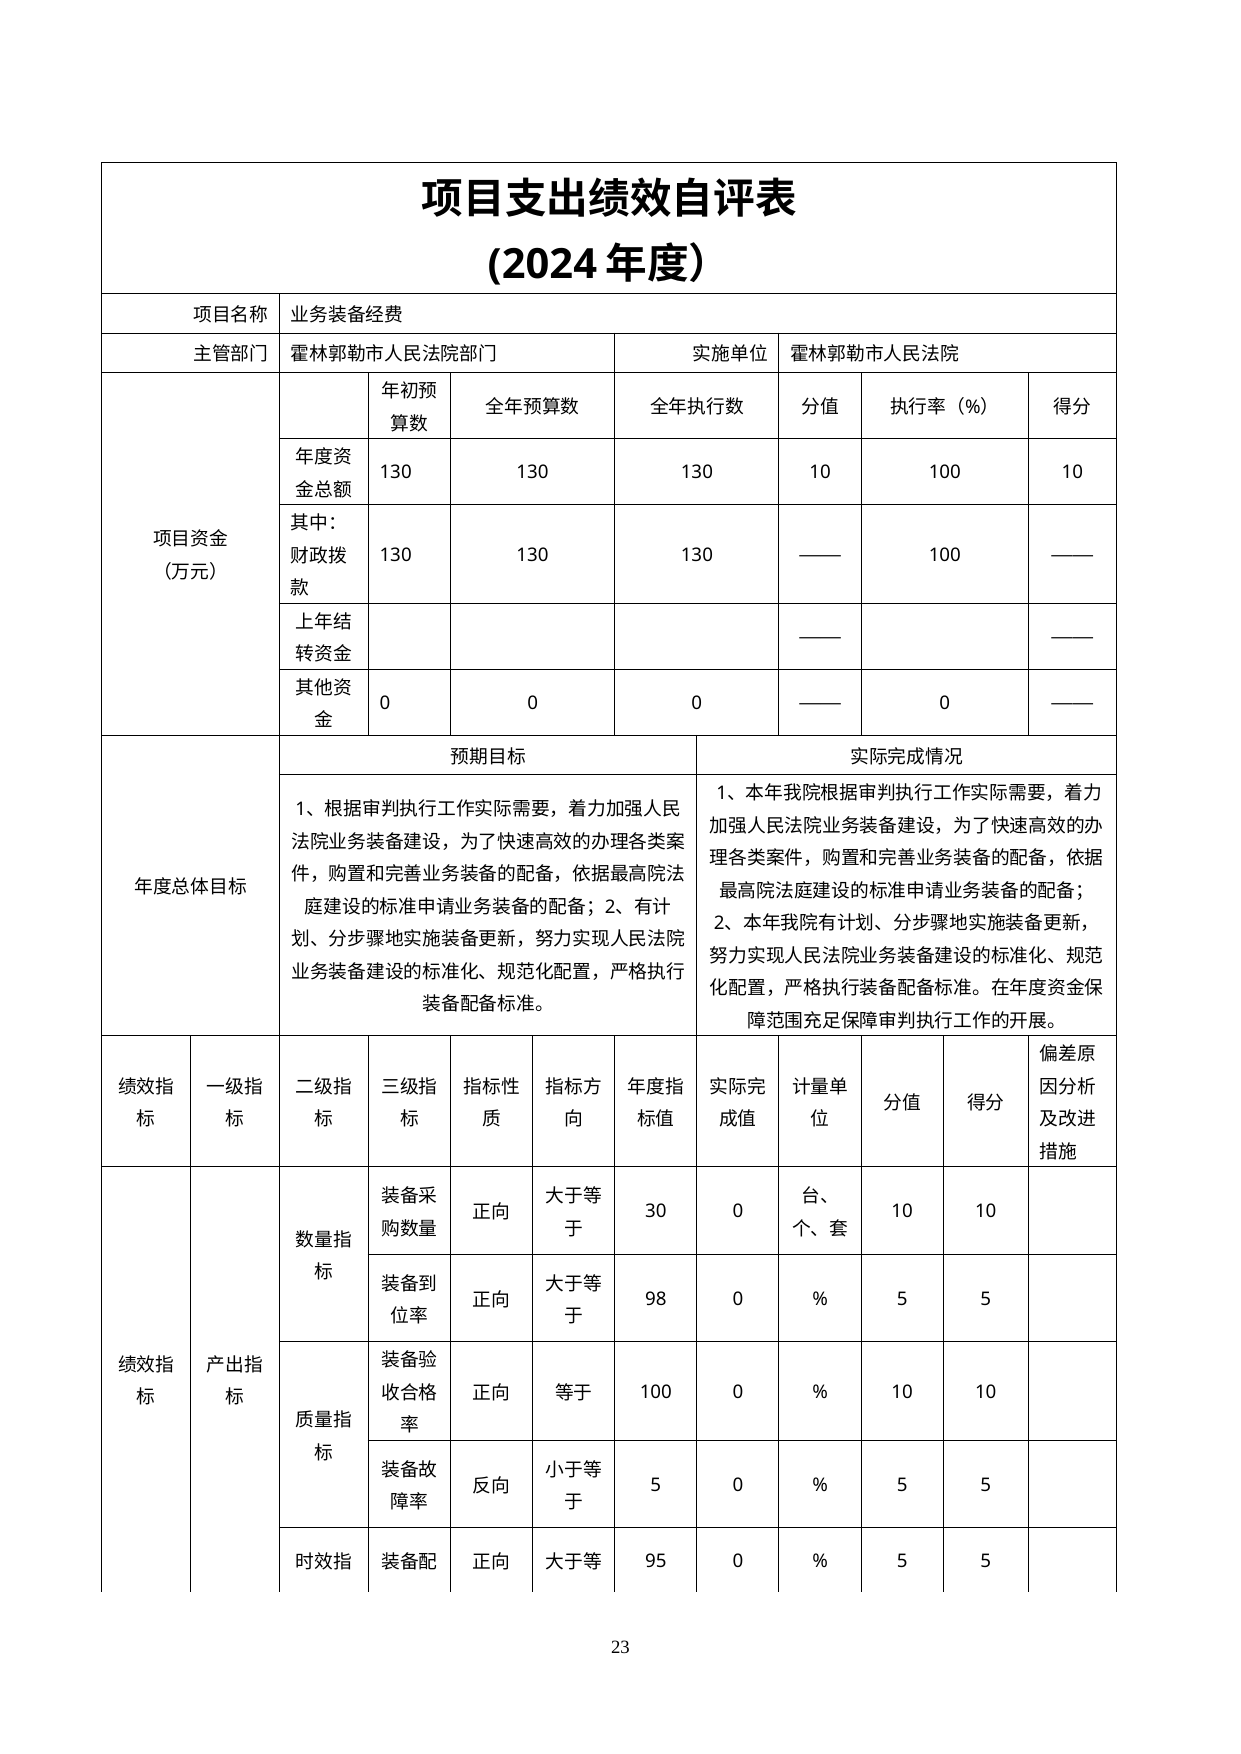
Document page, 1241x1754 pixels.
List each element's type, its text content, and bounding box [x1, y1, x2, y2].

table_cell 年度总体目标 [102, 736, 279, 1035]
table_cell 项目名称 [102, 294, 279, 332]
table_cell 0 [697, 1441, 778, 1527]
table_cell 大于等于 [533, 1255, 614, 1341]
table_cell 10 [1029, 439, 1116, 504]
table_cell [1029, 1528, 1116, 1592]
table_cell —— [779, 505, 861, 603]
table_cell 5 [615, 1441, 696, 1527]
table_cell [862, 604, 1028, 669]
table_cell 1、根据审判执行工作实际需要，着力加强人民法院业务装备建设，为了快速高效的办理各类案件，购置和完善业务装备的配备，依据最高院法庭建设的标准申请业务装备的配备；2、有计划、分步骤地实施装备更新，努力实现人民法院业务装备建设的标准化、规范化配置，严格执行装备配备标准。 [280, 775, 696, 1035]
table_cell 绩效指标 [102, 1167, 190, 1592]
table_cell —— [779, 670, 861, 735]
table_cell 三级指标 [369, 1036, 450, 1166]
table_cell 10 [944, 1167, 1028, 1254]
table_cell 5 [862, 1255, 943, 1341]
table_cell 130 [451, 505, 614, 603]
table_cell 其他资金 [280, 670, 368, 735]
table_cell [1029, 1255, 1116, 1341]
table_cell % [779, 1342, 861, 1440]
table_cell 等于 [533, 1342, 614, 1440]
table_cell 装备验收合格率 [369, 1342, 450, 1440]
table_cell 年度资金总额 [280, 439, 368, 504]
table_cell 大于等于 [533, 1167, 614, 1254]
table_cell 5 [944, 1441, 1028, 1527]
table_cell 实施单位 [615, 334, 778, 372]
table_cell 指标方向 [533, 1036, 614, 1166]
table_cell 100 [862, 505, 1028, 603]
table_cell 95 [615, 1528, 696, 1592]
table_cell 霍林郭勒市人民法院 [779, 334, 1116, 372]
table_cell 分值 [779, 373, 861, 438]
table_cell 正向 [451, 1342, 532, 1440]
table_cell 大于等于 [533, 1528, 614, 1592]
table_cell % [779, 1528, 861, 1592]
table_cell 小于等于 [533, 1441, 614, 1527]
table_cell 装备采购数量 [369, 1167, 450, 1254]
table_cell 正向 [451, 1255, 532, 1341]
table_cell —— [1029, 670, 1116, 735]
table_cell 分值 [862, 1036, 943, 1166]
table_cell 实际完成值 [697, 1036, 778, 1166]
table_cell 其中：财政拨款 [280, 505, 368, 603]
table_cell 1、本年我院根据审判执行工作实际需要，着力加强人民法院业务装备建设，为了快速高效的办理各类案件，购置和完善业务装备的配备，依据最高院法庭建设的标准申请业务装备的配备；2、本年我院有计划、分步骤地实施装备更新，努力实现人民法院业务装备建设的标准化、规范化配置，严格执行装备配备标准。在年度资金保障范围充足保障审判执行工作的开展。 [697, 775, 1116, 1035]
table_cell 装备到位率 [369, 1255, 450, 1341]
table_cell [369, 604, 450, 669]
table_cell 10 [779, 439, 861, 504]
table_cell 130 [451, 439, 614, 504]
table_cell 偏差原因分析及改进措施 [1029, 1036, 1116, 1166]
table_cell 项目资金 （万元） [102, 373, 279, 735]
table_header 项目支出绩效自评表 (2024年度） [102, 163, 1116, 293]
table_cell 数量指标 [280, 1167, 368, 1341]
table_cell % [779, 1441, 861, 1527]
table_cell 0 [615, 670, 778, 735]
table_cell 5 [862, 1441, 943, 1527]
table_cell 5 [862, 1528, 943, 1592]
table_cell 130 [615, 505, 778, 603]
table_cell 业务装备经费 [280, 294, 1116, 332]
table_cell 10 [862, 1167, 943, 1254]
table_cell 0 [697, 1342, 778, 1440]
table_cell 130 [615, 439, 778, 504]
table_cell 5 [944, 1255, 1028, 1341]
table_cell 100 [862, 439, 1028, 504]
table_cell 130 [369, 439, 450, 504]
table_cell 年初预算数 [369, 373, 450, 438]
table_cell 执行率（%） [862, 373, 1028, 438]
table_cell 得分 [944, 1036, 1028, 1166]
table_cell [1029, 1342, 1116, 1440]
table_cell 30 [615, 1167, 696, 1254]
table_cell 10 [862, 1342, 943, 1440]
table_cell 年度指标值 [615, 1036, 696, 1166]
table_cell 100 [615, 1342, 696, 1440]
table_cell —— [1029, 505, 1116, 603]
table_cell 0 [369, 670, 450, 735]
table_cell 计量单位 [779, 1036, 861, 1166]
table_cell 霍林郭勒市人民法院部门 [280, 334, 614, 372]
table_cell 台、个、套 [779, 1167, 861, 1254]
table_cell 实际完成情况 [697, 736, 1116, 774]
table_cell 0 [451, 670, 614, 735]
table_cell 130 [369, 505, 450, 603]
table_cell 全年预算数 [451, 373, 614, 438]
table_cell 5 [944, 1528, 1028, 1592]
table_cell 0 [862, 670, 1028, 735]
table_cell 上年结转资金 [280, 604, 368, 669]
table_cell 得分 [1029, 373, 1116, 438]
table_cell 正向 [451, 1528, 532, 1592]
table_cell % [779, 1255, 861, 1341]
table_cell 装备故障率 [369, 1441, 450, 1527]
table_cell 时效指标 [280, 1528, 368, 1592]
table_cell 预期目标 [280, 736, 696, 774]
table_cell 反向 [451, 1441, 532, 1527]
table_cell 10 [944, 1342, 1028, 1440]
table_cell 正向 [451, 1167, 532, 1254]
table_cell 二级指标 [280, 1036, 368, 1166]
table_cell 0 [697, 1528, 778, 1592]
table_cell 98 [615, 1255, 696, 1341]
table_cell [280, 373, 368, 438]
table_cell 指标性质 [451, 1036, 532, 1166]
table_cell 质量指标 [280, 1342, 368, 1527]
table_cell —— [779, 604, 861, 669]
table_cell 0 [697, 1255, 778, 1341]
table_cell 一级指标 [191, 1036, 279, 1166]
table_cell [615, 604, 778, 669]
table_cell [451, 604, 614, 669]
table_cell 0 [697, 1167, 778, 1254]
table_cell 产出指标 [191, 1167, 279, 1592]
table_cell [1029, 1441, 1116, 1527]
table_cell 主管部门 [102, 334, 279, 372]
table_cell 装备配备及时率 [369, 1528, 450, 1592]
table_cell 绩效指标 [102, 1036, 190, 1166]
table_cell 全年执行数 [615, 373, 778, 438]
table_cell —— [1029, 604, 1116, 669]
table_cell [1029, 1167, 1116, 1254]
